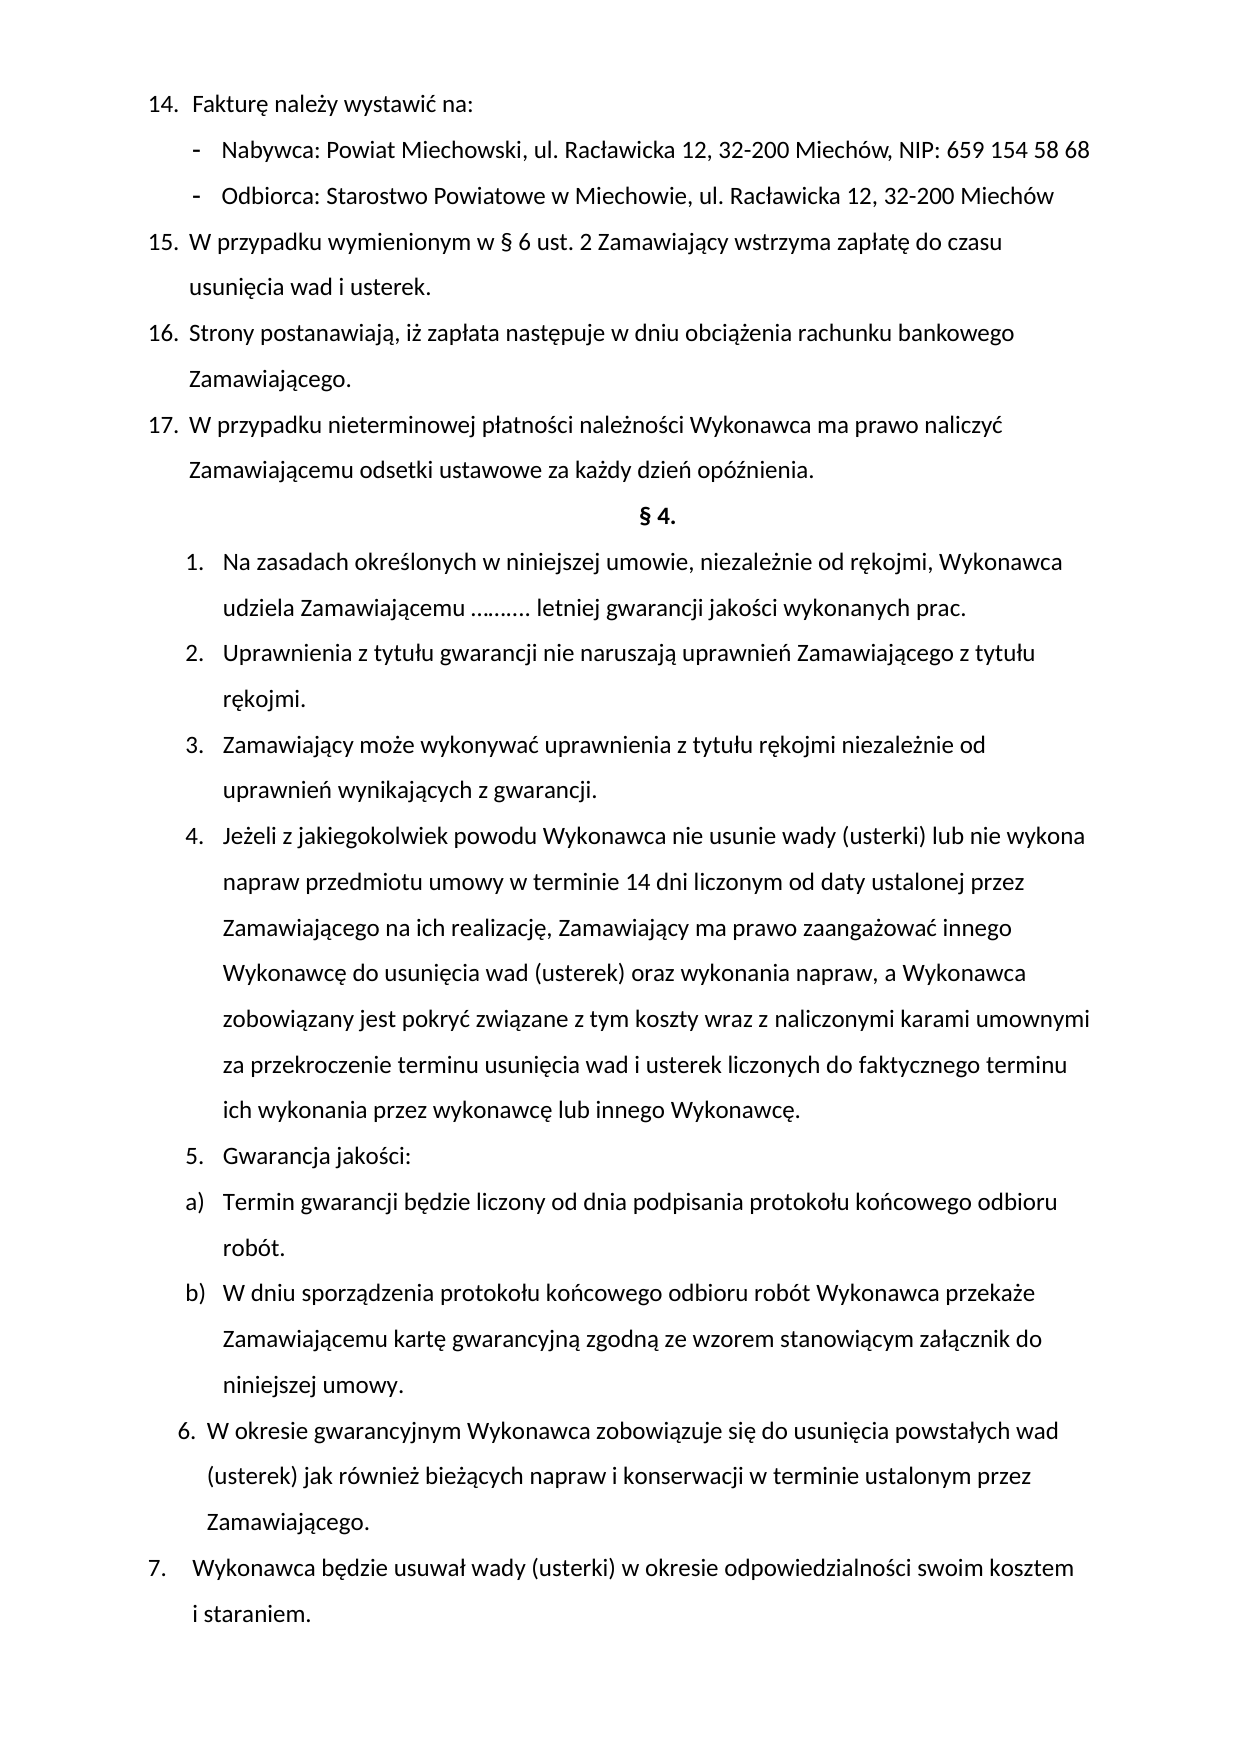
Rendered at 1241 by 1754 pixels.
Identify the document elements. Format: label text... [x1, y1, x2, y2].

list Gwarancja jakości: [185, 1140, 1093, 1171]
list Wykonawca będzie usuwał wady (usterki) w okresie odpowiedzialności swoim kosztem i staraniem. [148, 1552, 1093, 1628]
list W przypadku nieterminowej płatności należności Wykonawca ma prawo naliczyć Zamawiającemu odsetki ustawowe za każdy dzień opóźnienia. [148, 409, 1093, 485]
list Odbiorca: Starostwo Powiatowe w Miechowie, ul. Racławicka 12, 32-200 Miechów [192, 180, 1093, 211]
list Uprawnienia z tytułu gwarancji nie naruszają uprawnień Zamawiającego z tytułu rękojmi. [185, 637, 1093, 714]
list W przypadku wymienionym w § 6 ust. 2 Zamawiający wstrzyma zapłatę do czasu usunięcia wad i usterek. [148, 226, 1093, 302]
list Zamawiający może wykonywać uprawnienia z tytułu rękojmi niezależnie od uprawnień wynikających z gwarancji. [185, 729, 1093, 805]
list Nabywca: Powiat Miechowski, ul. Racławicka 12, 32-200 Miechów, NIP: 659 154 58 68 [192, 134, 1093, 165]
list Na zasadach określonych w niniejszej umowie, niezależnie od rękojmi, Wykonawca udziela Zamawiającemu …….... letniej gwarancji jakości wykonanych prac. [185, 546, 1093, 622]
list Termin gwarancji będzie liczony od dnia podpisania protokołu końcowego odbioru robót. [185, 1186, 1093, 1262]
list Fakturę należy wystawić na: [148, 89, 1093, 119]
list Jeżeli z jakiegokolwiek powodu Wykonawca nie usunie wady (usterki) lub nie wykona napraw przedmiotu umowy w terminie 14 dni liczonym od daty ustalonej przez Zamawiającego na ich realizację, Zamawiający ma prawo zaangażować innego Wykonawcę do usunięcia wad (usterek) oraz wykonania napraw, a Wykonawca zobowiązany jest pokryć związane z tym koszty wraz z naliczonymi karami umownymi za przekroczenie terminu usunięcia wad i usterek liczonych do faktycznego terminu ich wykonania przez wykonawcę lub innego Wykonawcę. [185, 820, 1093, 1125]
list § 4. [223, 500, 1093, 531]
list W dniu sporządzenia protokołu końcowego odbioru robót Wykonawca przekaże Zamawiającemu kartę gwarancyjną zgodną ze wzorem stanowiącym załącznik do niniejszej umowy. [185, 1278, 1093, 1399]
list Strony postanawiają, iż zapłata następuje w dniu obciążenia rachunku bankowego Zamawiającego. [148, 317, 1093, 393]
list W okresie gwarancyjnym Wykonawca zobowiązuje się do usunięcia powstałych wad (usterek) jak również bieżących napraw i konserwacji w terminie ustalonym przez Zamawiającego. [177, 1415, 1093, 1537]
